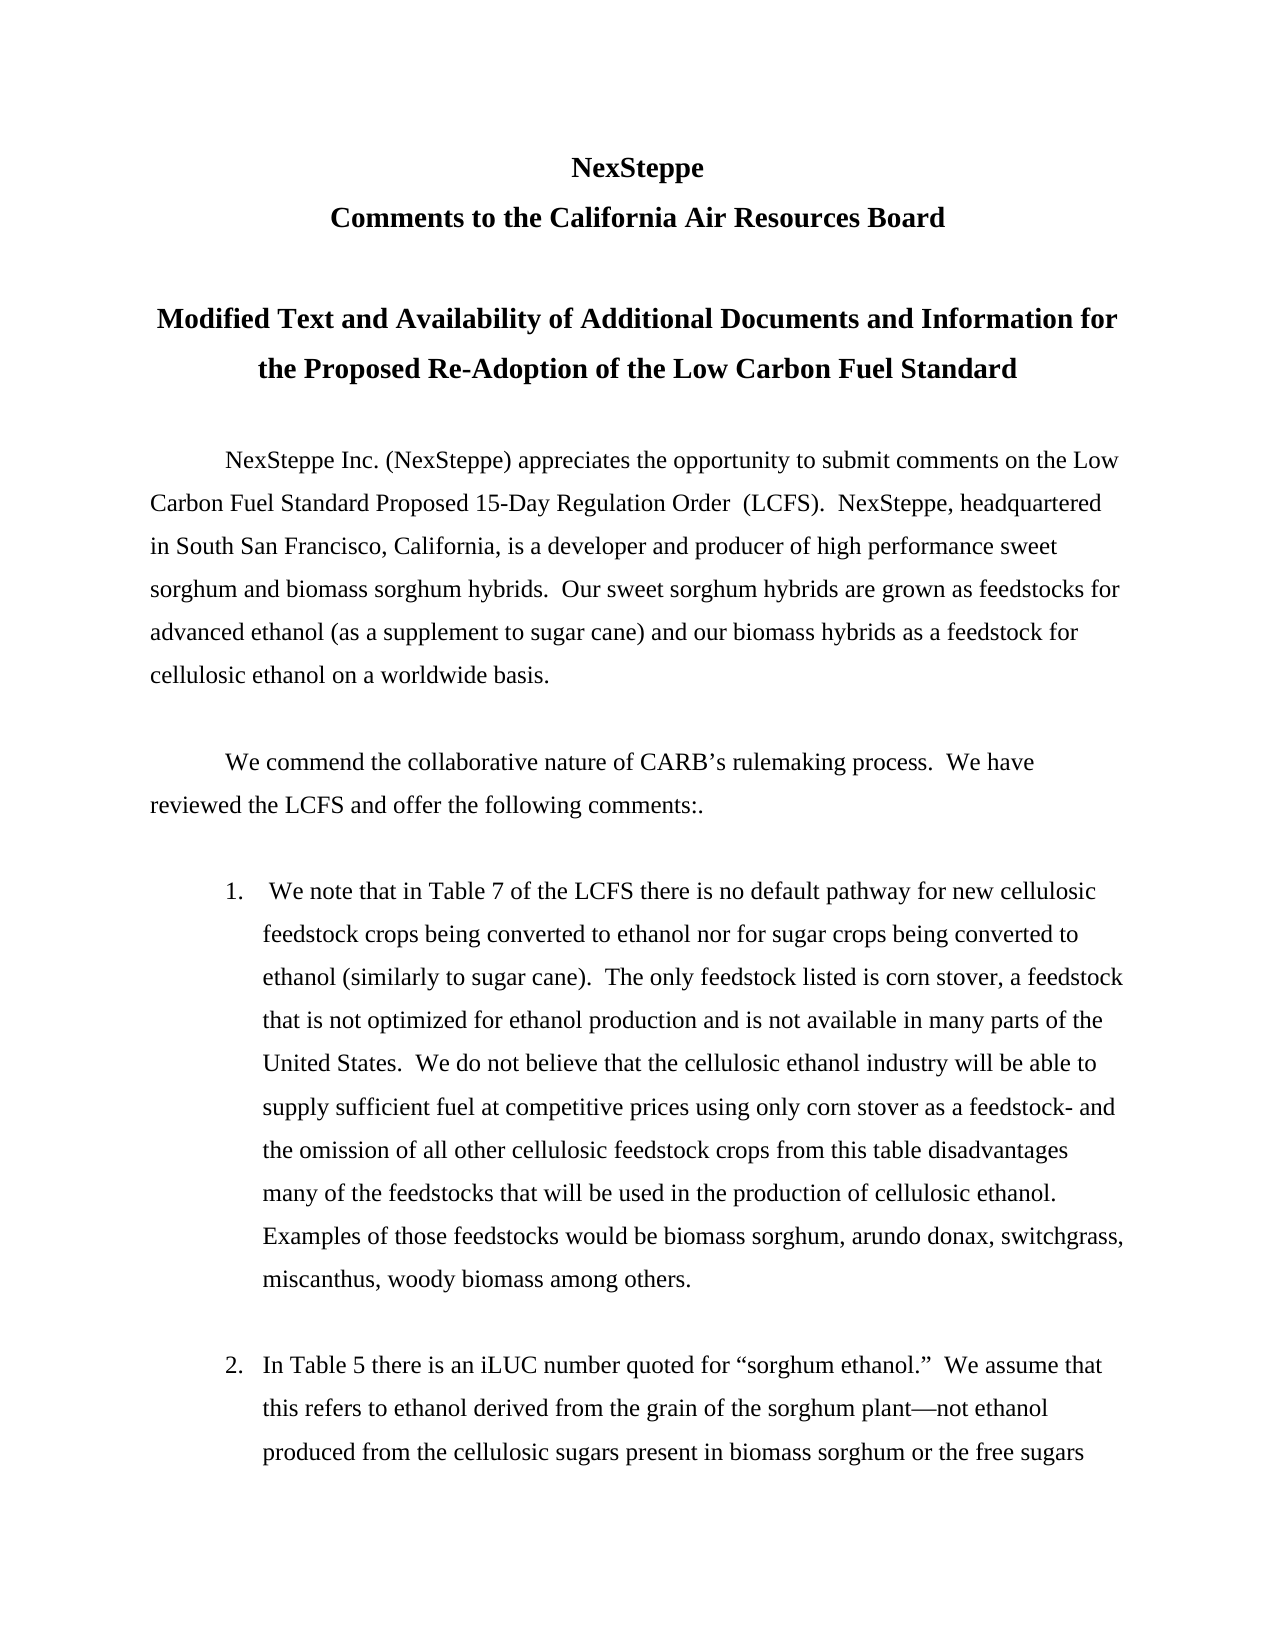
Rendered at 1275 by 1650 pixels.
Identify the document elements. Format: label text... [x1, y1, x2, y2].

text NexSteppe [150, 150, 1125, 183]
list We note that in Table 7 of the LCFS there is no default pathway for new cellulosic feedstock crops being converted to ethanol nor for sugar crops being converted to ethanol (similarly to sugar cane). The only feedstock listed is corn stover, a feedstock that is not optimized for ethanol production and is not available in many parts of the United States. We do not believe that the cellulosic ethanol industry will be able to supply sufficient fuel at competitive prices using only corn stover as a feedstock- and the omission of all other cellulosic feedstock crops from this table disadvantages many of the feedstocks that will be used in the production of cellulosic ethanol. Examples of those feedstocks would be biomass sorghum, arundo donax, switchgrass, miscanthus, woody biomass among others. [225, 876, 1125, 1293]
text We commend the collaborative nature of CARB’s rulemaking process. We have reviewed the LCFS and offer the following comments:. [150, 747, 1125, 818]
text NexSteppe Inc. (NexSteppe) appreciates the opportunity to submit comments on the Low Carbon Fuel Standard Proposed 15-Day Regulation Order (LCFS). NexSteppe, headquartered in South San Francisco, California, is a developer and producer of high performance sweet sorghum and biomass sorghum hybrids. Our sweet sorghum hybrids are grown as feedstocks for advanced ethanol (as a supplement to sugar cane) and our biomass hybrids as a feedstock for cellulosic ethanol on a worldwide basis. [150, 445, 1125, 689]
text Comments to the California Air Resources Board [150, 200, 1125, 234]
text Modified Text and Availability of Additional Documents and Information for the Proposed Re-Adoption of the Low Carbon Fuel Standard [150, 301, 1125, 385]
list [225, 1350, 1125, 1465]
